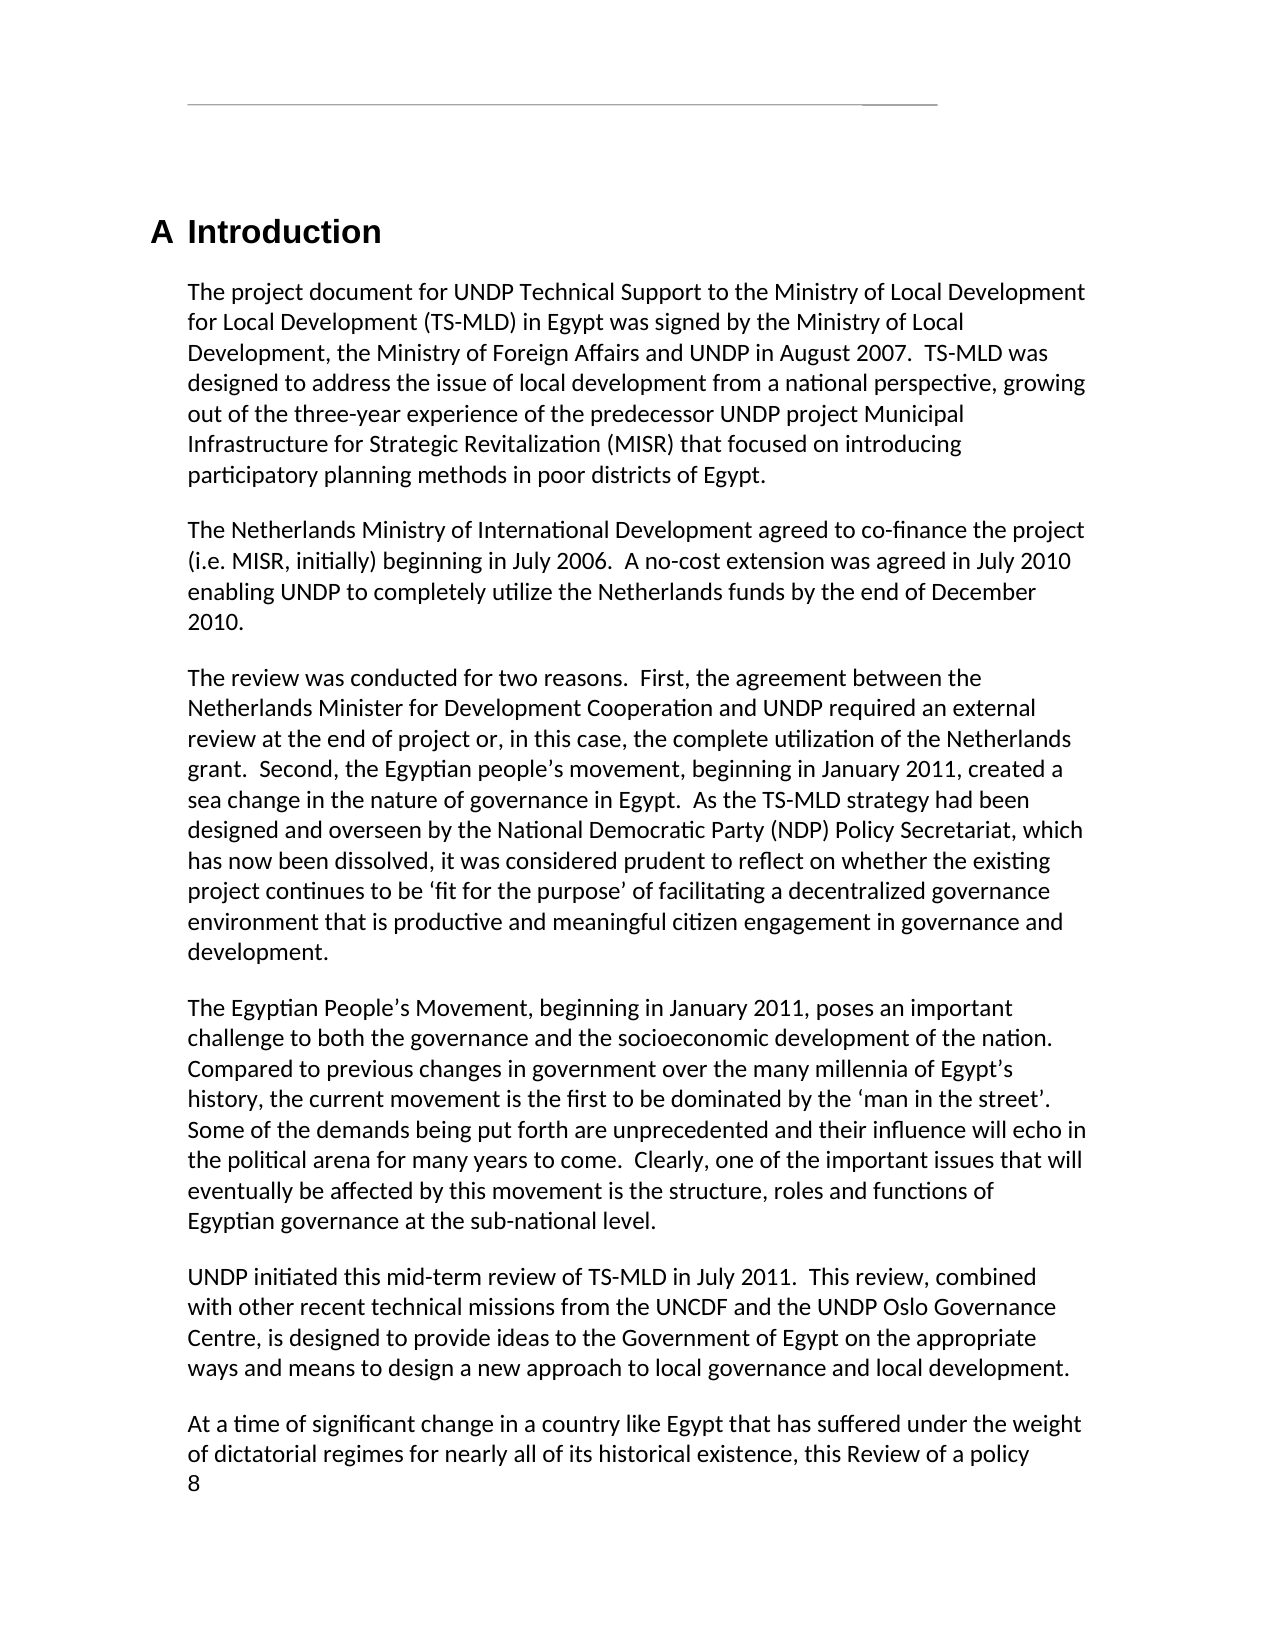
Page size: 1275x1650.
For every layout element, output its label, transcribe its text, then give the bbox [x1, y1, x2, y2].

subtitle A Introduction [150, 212, 1144, 251]
text The Egyptian People’s Movement, beginning in January 2011, poses an important challenge to both the governance and the socioeconomic development of the nation. Compared to previous changes in government over the many millennia of Egypt’s history, the current movement is the first to be dominated by the ‘man in the street’. Some of the demands being put forth are unprecedented and their influence will echo in the political arena for many years to come. Clearly, one of the important issues that will eventually be affected by this movement is the structure, roles and functions of Egyptian governance at the sub-national level. [187, 992, 1087, 1236]
text The project document for UNDP Technical Support to the Ministry of Local Development for Local Development (TS-MLD) in Egypt was signed by the Ministry of Local Development, the Ministry of Foreign Affairs and UNDP in August 2007. TS-MLD was designed to address the issue of local development from a national perspective, growing out of the three-year experience of the predecessor UNDP project Municipal Infrastructure for Strategic Revitalization (MISR) that focused on introducing participatory planning methods in poor districts of Egypt. [187, 276, 1087, 489]
text UNDP initiated this mid-term review of TS-MLD in July 2011. This review, combined with other recent technical missions from the UNCDF and the UNDP Oslo Governance Centre, is designed to provide ideas to the Government of Egypt on the appropriate ways and means to design a new approach to local governance and local development. [187, 1261, 1087, 1383]
text The review was conducted for two reasons. First, the agreement between the Netherlands Minister for Development Cooperation and UNDP required an external review at the end of project or, in this case, the complete utilization of the Netherlands grant. Second, the Egyptian people’s movement, beginning in January 2011, created a sea change in the nature of governance in Egypt. As the TS-MLD strategy had been designed and overseen by the National Democratic Party (NDP) Policy Secretariat, which has now been dissolved, it was considered prudent to reflect on whether the existing project continues to be ‘fit for the purpose’ of facilitating a decentralized governance environment that is productive and meaningful citizen engagement in governance and development. [187, 662, 1087, 967]
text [187, 1408, 1087, 1469]
text The Netherlands Ministry of International Development agreed to co-finance the project (i.e. MISR, initially) beginning in July 2006. A no-cost extension was agreed in July 2010 enabling UNDP to completely utilize the Netherlands funds by the end of December 2010. [187, 514, 1087, 637]
